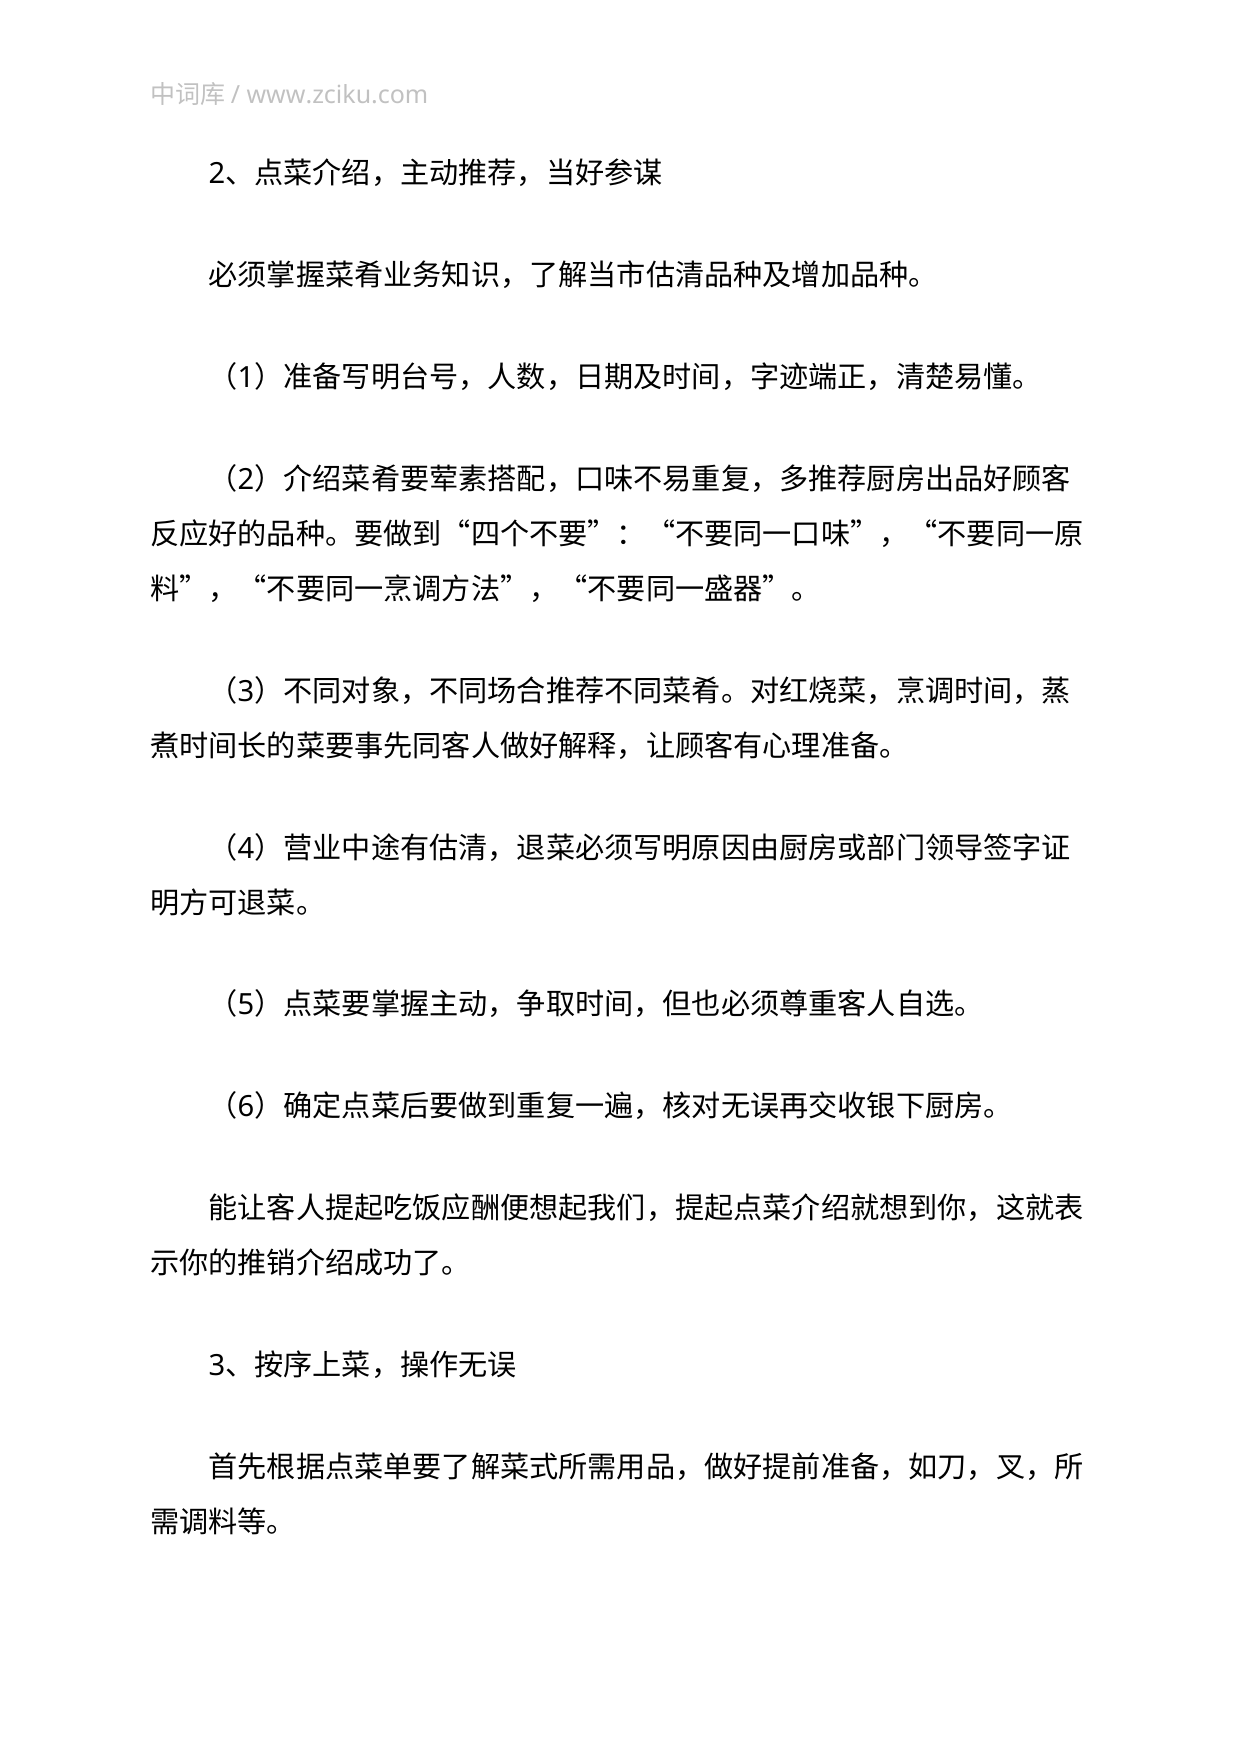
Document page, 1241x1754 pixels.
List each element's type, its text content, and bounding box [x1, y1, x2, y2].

text （6）确定点菜后要做到重复一遍，核对无误再交收银下厨房。 [150, 1083, 1090, 1125]
text 2、点菜介绍，主动推荐，当好参谋 [150, 150, 1090, 192]
text 必须掌握菜肴业务知识，了解当市估清品种及增加品种。 [150, 252, 1090, 294]
text （4）营业中途有估清，退菜必须写明原因由厨房或部门领导签字证明方可退菜。 [150, 824, 1090, 921]
text （1）准备写明台号，人数，日期及时间，字迹端正，清楚易懂。 [150, 354, 1090, 396]
text （3）不同对象，不同场合推荐不同菜肴。对红烧菜，烹调时间，蒸煮时间长的菜要事先同客人做好解释，让顾客有心理准备。 [150, 667, 1090, 765]
text 能让客人提起吃饭应酬便想起我们，提起点菜介绍就想到你，这就表示你的推销介绍成功了。 [150, 1185, 1090, 1282]
text （5）点菜要掌握主动，争取时间，但也必须尊重客人自选。 [150, 981, 1090, 1023]
text 首先根据点菜单要了解菜式所需用品，做好提前准备，如刀，叉，所需调料等。 [150, 1443, 1090, 1541]
text 3、按序上菜，操作无误 [150, 1342, 1090, 1384]
text （2）介绍菜肴要荤素搭配，口味不易重复，多推荐厨房出品好顾客反应好的品种。要做到“四个不要”：“不要同一口味”，“不要同一原料”，“不要同一烹调方法”，“不要同一盛器”。 [150, 456, 1090, 608]
